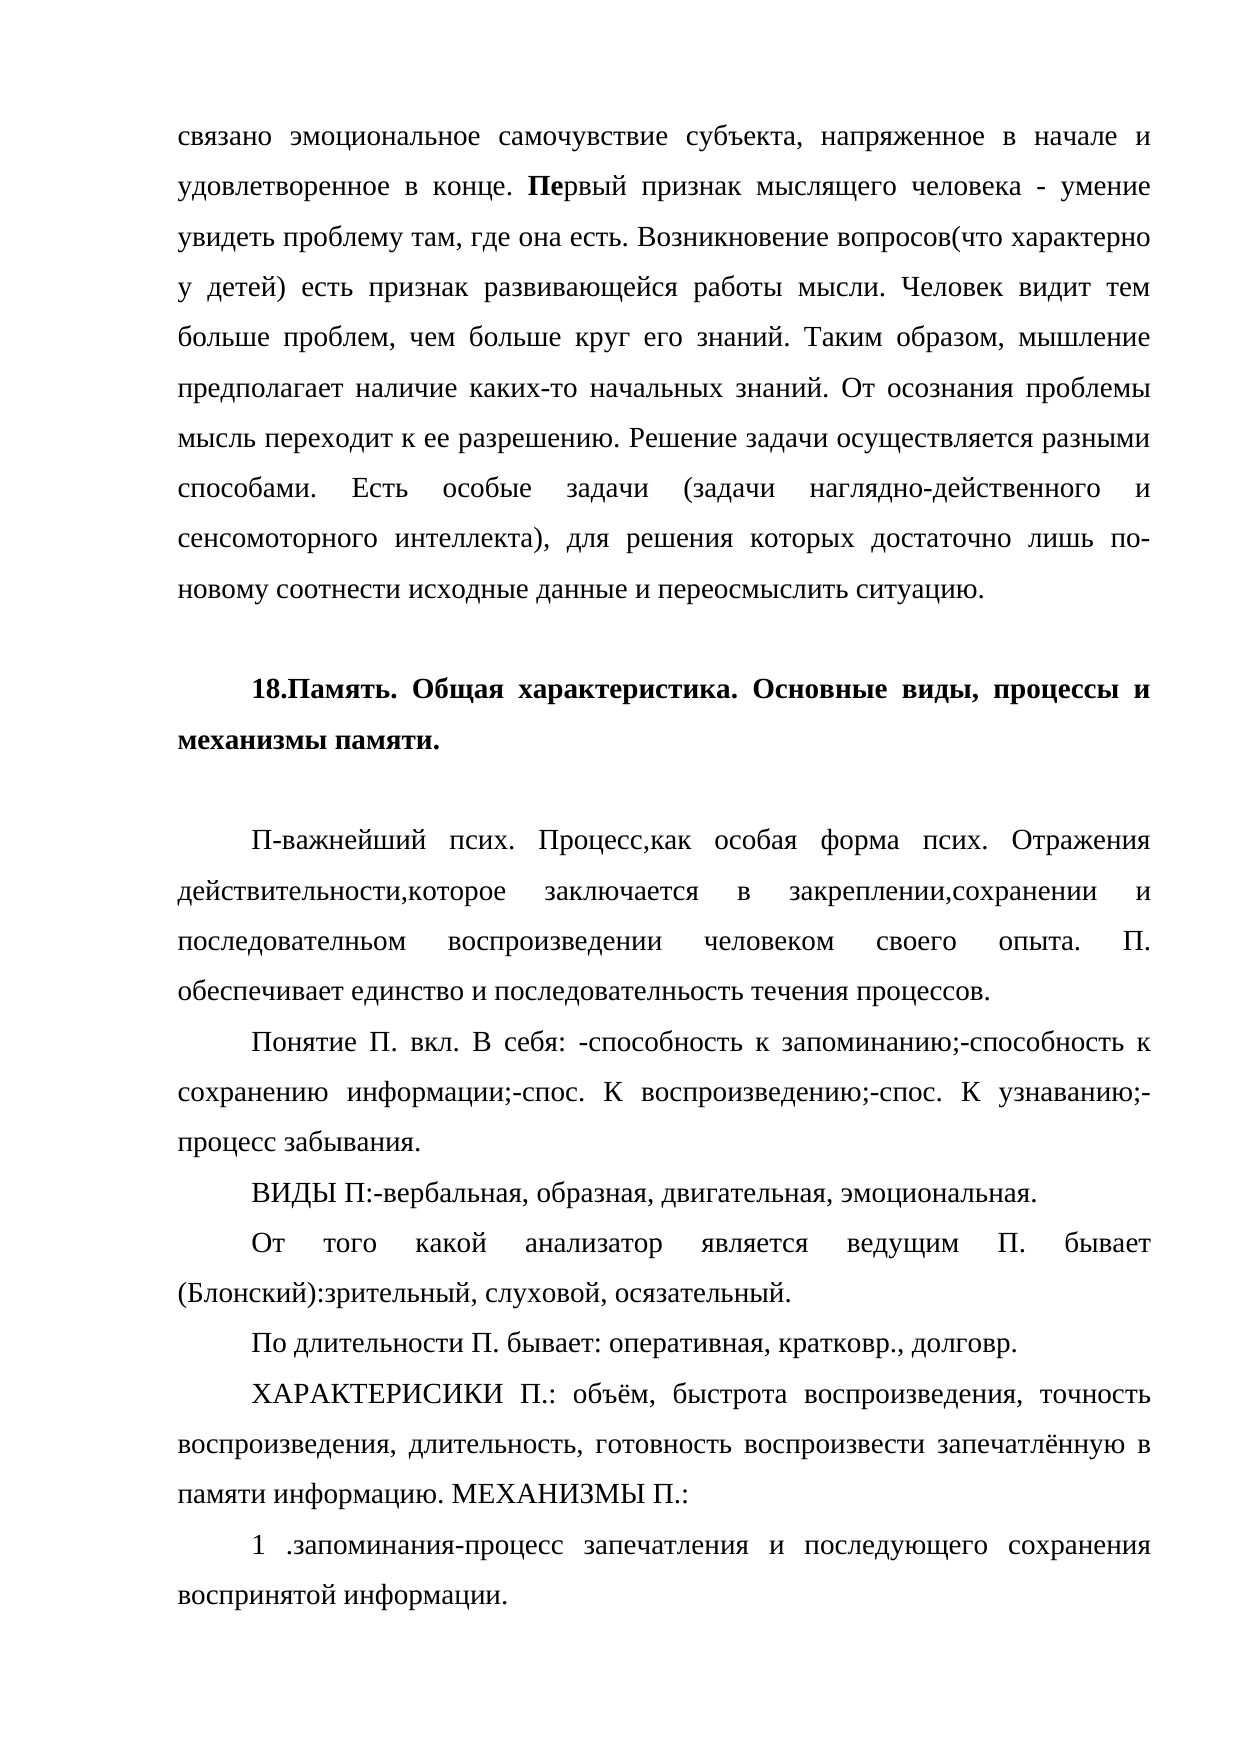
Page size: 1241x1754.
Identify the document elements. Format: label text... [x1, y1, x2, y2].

text От того какой анализатор является ведущим П. бывает (Блонский):зрительный, слуховой, осязательный. [177, 1225, 1152, 1309]
text По длительности П. бывает: оперативная, кратковр., долговр. [177, 1326, 1152, 1359]
text 18.Память. Общая характеристика. Основные виды, процессы и механизмы памяти. [177, 672, 1152, 755]
text П-важнейший псих. Процесс,как особая форма псих. Отражения действительности,которое заключается в закреплении,сохранении и последователньом воспроизведении человеком своего опыта. П. обеспечивает единство и последователньость течения процессов. [177, 822, 1152, 1007]
text ВИДЫ П:-вербальная, образная, двигательная, эмоциональная. [177, 1175, 1152, 1208]
text Понятие П. вкл. В себя: -способность к запоминанию;-способность к сохранению информации;-спос. К воспроизведению;-спос. К узнаванию;-процесс забывания. [177, 1024, 1152, 1158]
text ХАРАКТЕРИСИКИ П.: объём, быстрота воспроизведения, точность воспроизведения, длительность, готовность воспроизвести запечатлённую в памяти информацию. МЕХАНИЗМЫ П.: [177, 1376, 1152, 1510]
text 1 .запоминания-процесс запечатления и последующего сохранения воспринятой информации. [177, 1527, 1152, 1611]
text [177, 118, 1152, 604]
